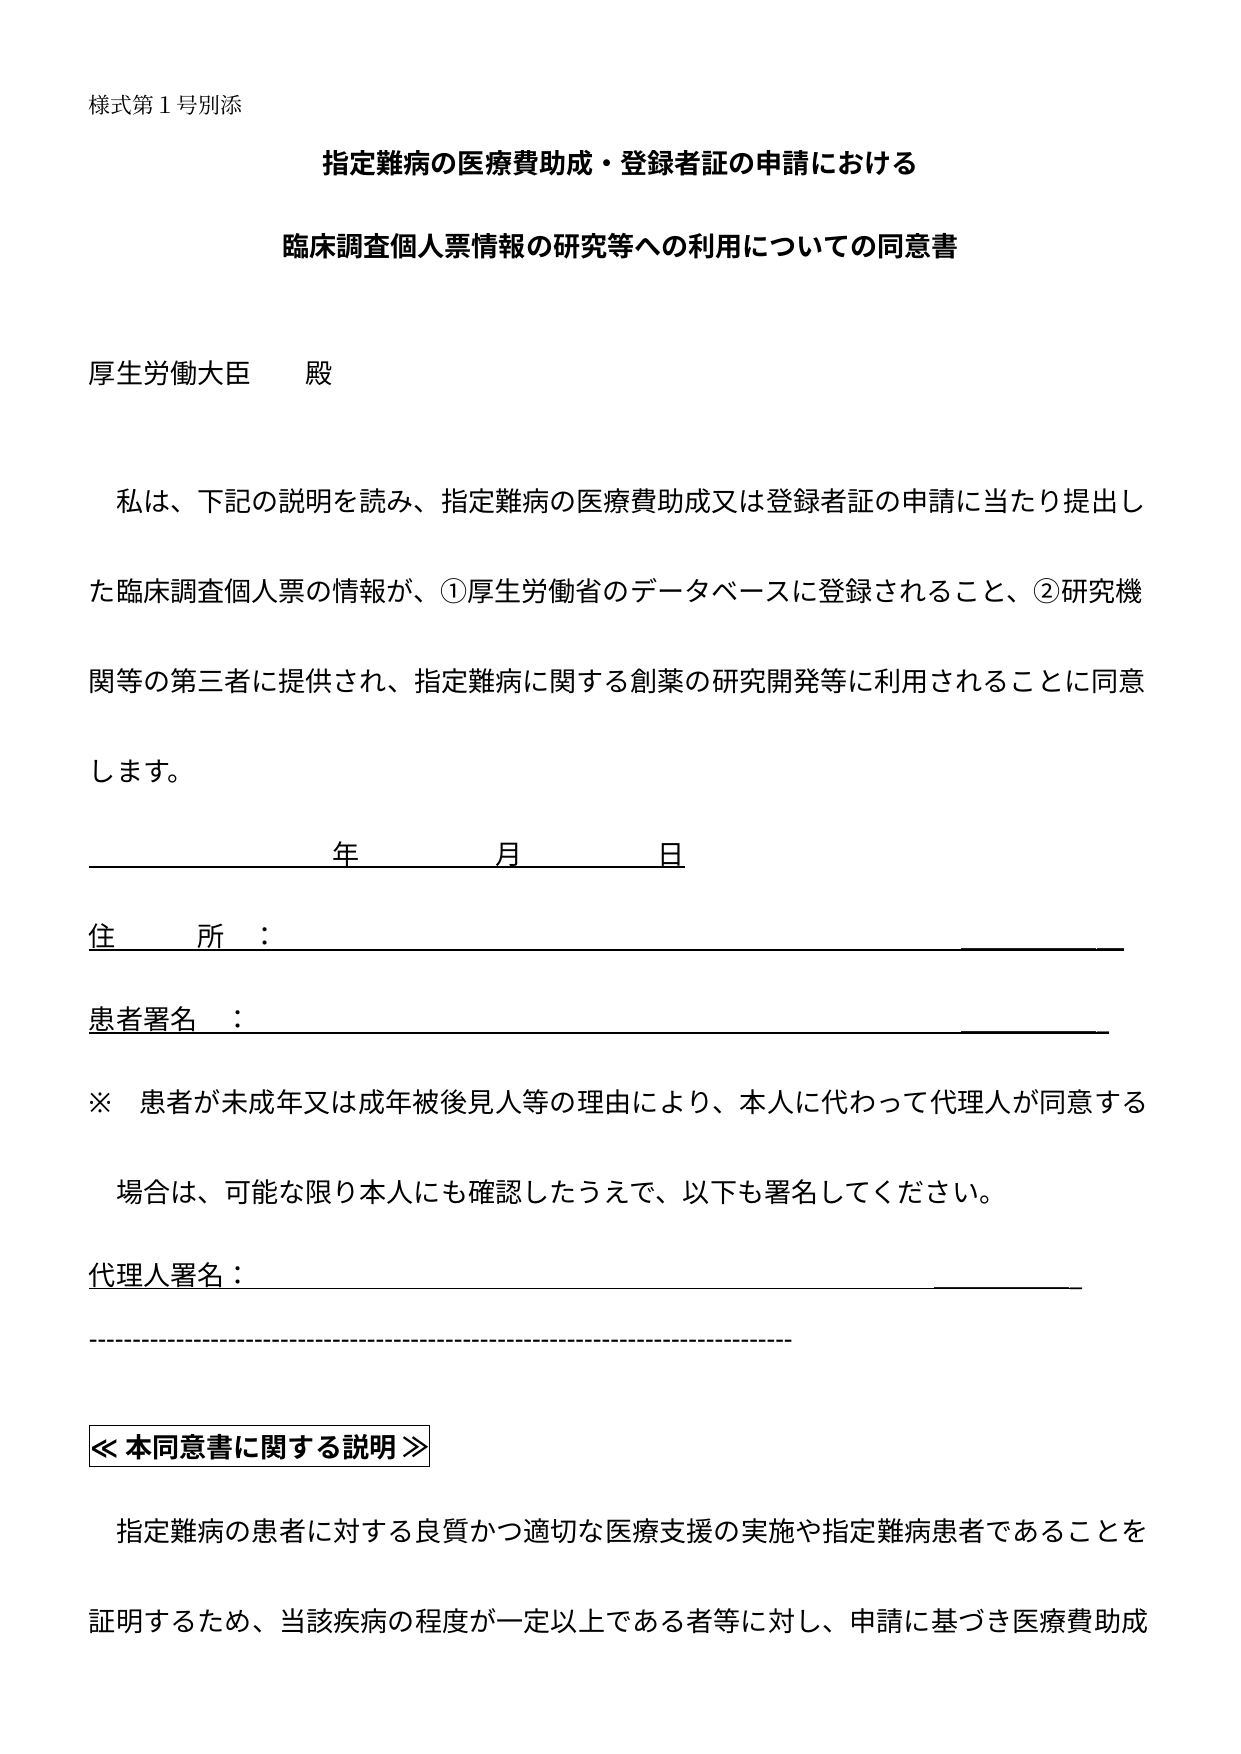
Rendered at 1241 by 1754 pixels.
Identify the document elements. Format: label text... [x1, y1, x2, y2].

text 年 月 日 [89, 815, 1152, 890]
text ≪ 本同意書に関する説明 ≫ [89, 1408, 1152, 1483]
text 厚生労働大臣 殿 [89, 334, 1152, 409]
text --------------------------------------------------------------------------------- [89, 1319, 1152, 1356]
text 患者署名 ： ＿＿＿＿＿_ [89, 980, 1152, 1055]
text 臨床調査個人票情報の研究等への利用についての同意書 [89, 207, 1152, 282]
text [89, 1492, 1152, 1657]
text ※ 患者が未成年又は成年被後見人等の理由により、本人に代わって代理人が同意する場合は、可能な限り本人にも確認したうえで、以下も署名してください。 [89, 1063, 1152, 1228]
text 指定難病の医療費助成・登録者証の申請における [89, 124, 1152, 199]
text 私は、下記の説明を読み、指定難病の医療費助成又は登録者証の申請に当たり提出した臨床調査個人票の情報が、①厚生労働省のデータベースに登録されること、②研究機関等の第三者に提供され、指定難病に関する創薬の研究開発等に利用されることに同意します。 [89, 462, 1152, 807]
text 住 所 ： ＿＿＿＿＿＿ [89, 898, 1152, 973]
text 代理人署名： ＿＿＿＿＿_ [89, 1236, 1152, 1311]
